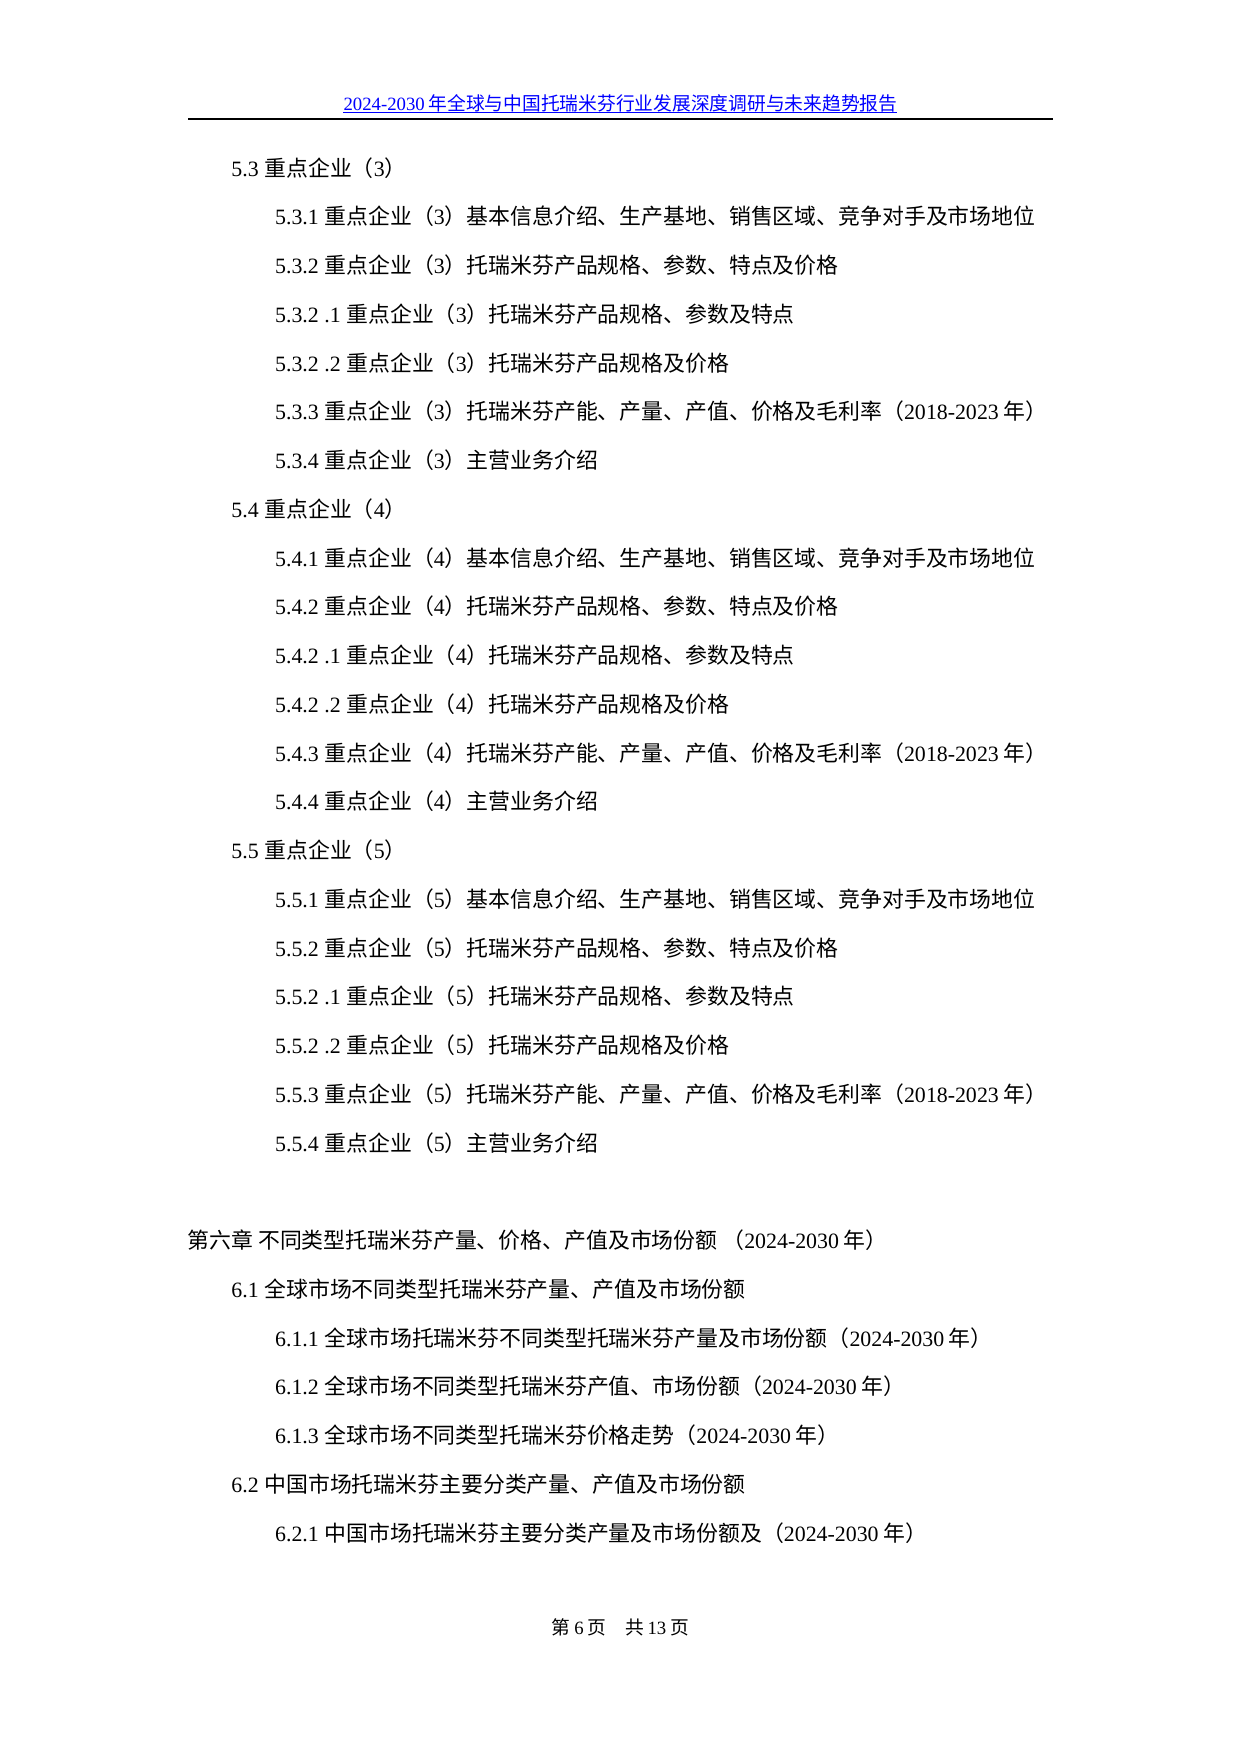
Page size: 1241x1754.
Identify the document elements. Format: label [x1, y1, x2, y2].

text [187, 150, 1053, 1548]
